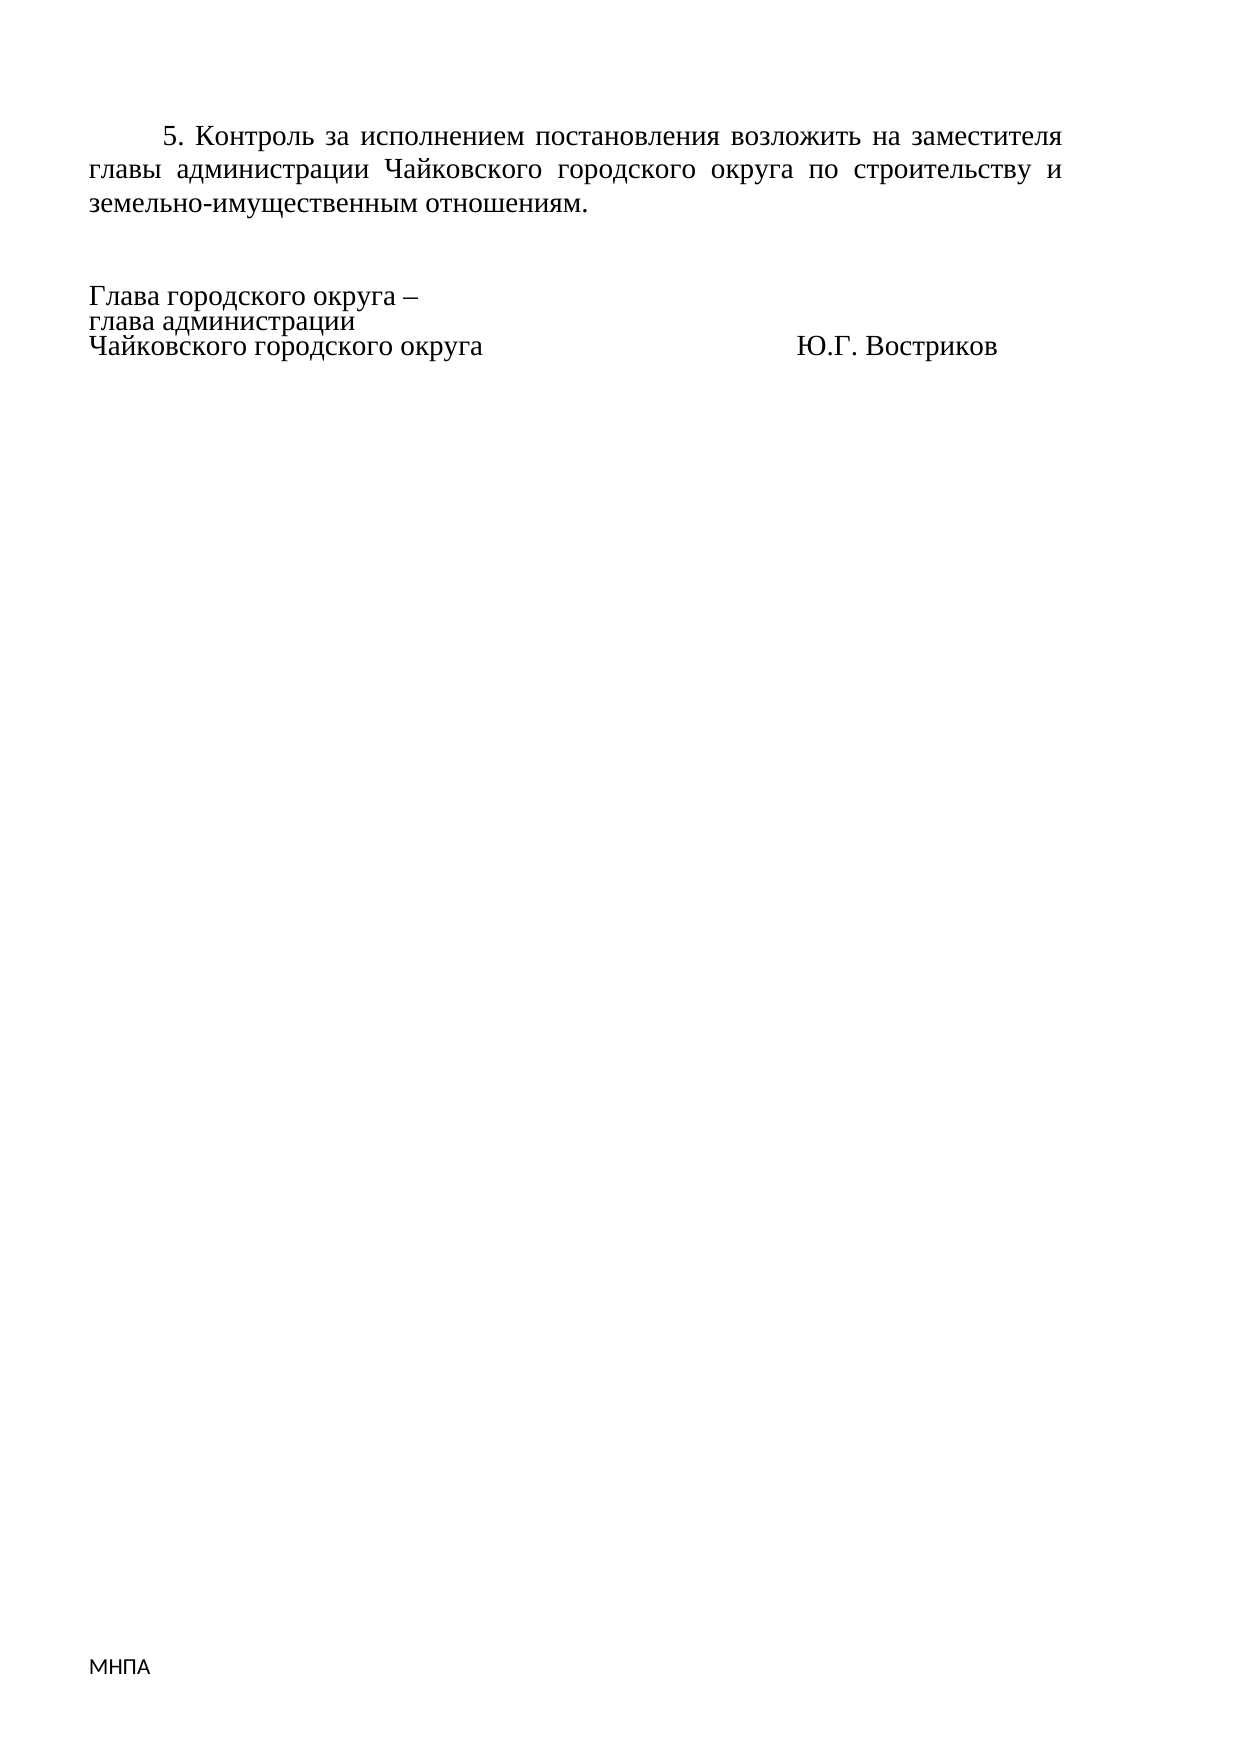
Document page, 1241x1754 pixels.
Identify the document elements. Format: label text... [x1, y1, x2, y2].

text Чайковского городского округа Ю.Г. Востриков [89, 336, 1063, 361]
text Глава городского округа – [89, 286, 1063, 311]
text 5. Контроль за исполнением постановления возложить на заместителя главы администрации Чайковского городского округа по строительству и земельно-имущественным отношениям. [89, 118, 1063, 219]
text глава администрации [89, 311, 1063, 336]
